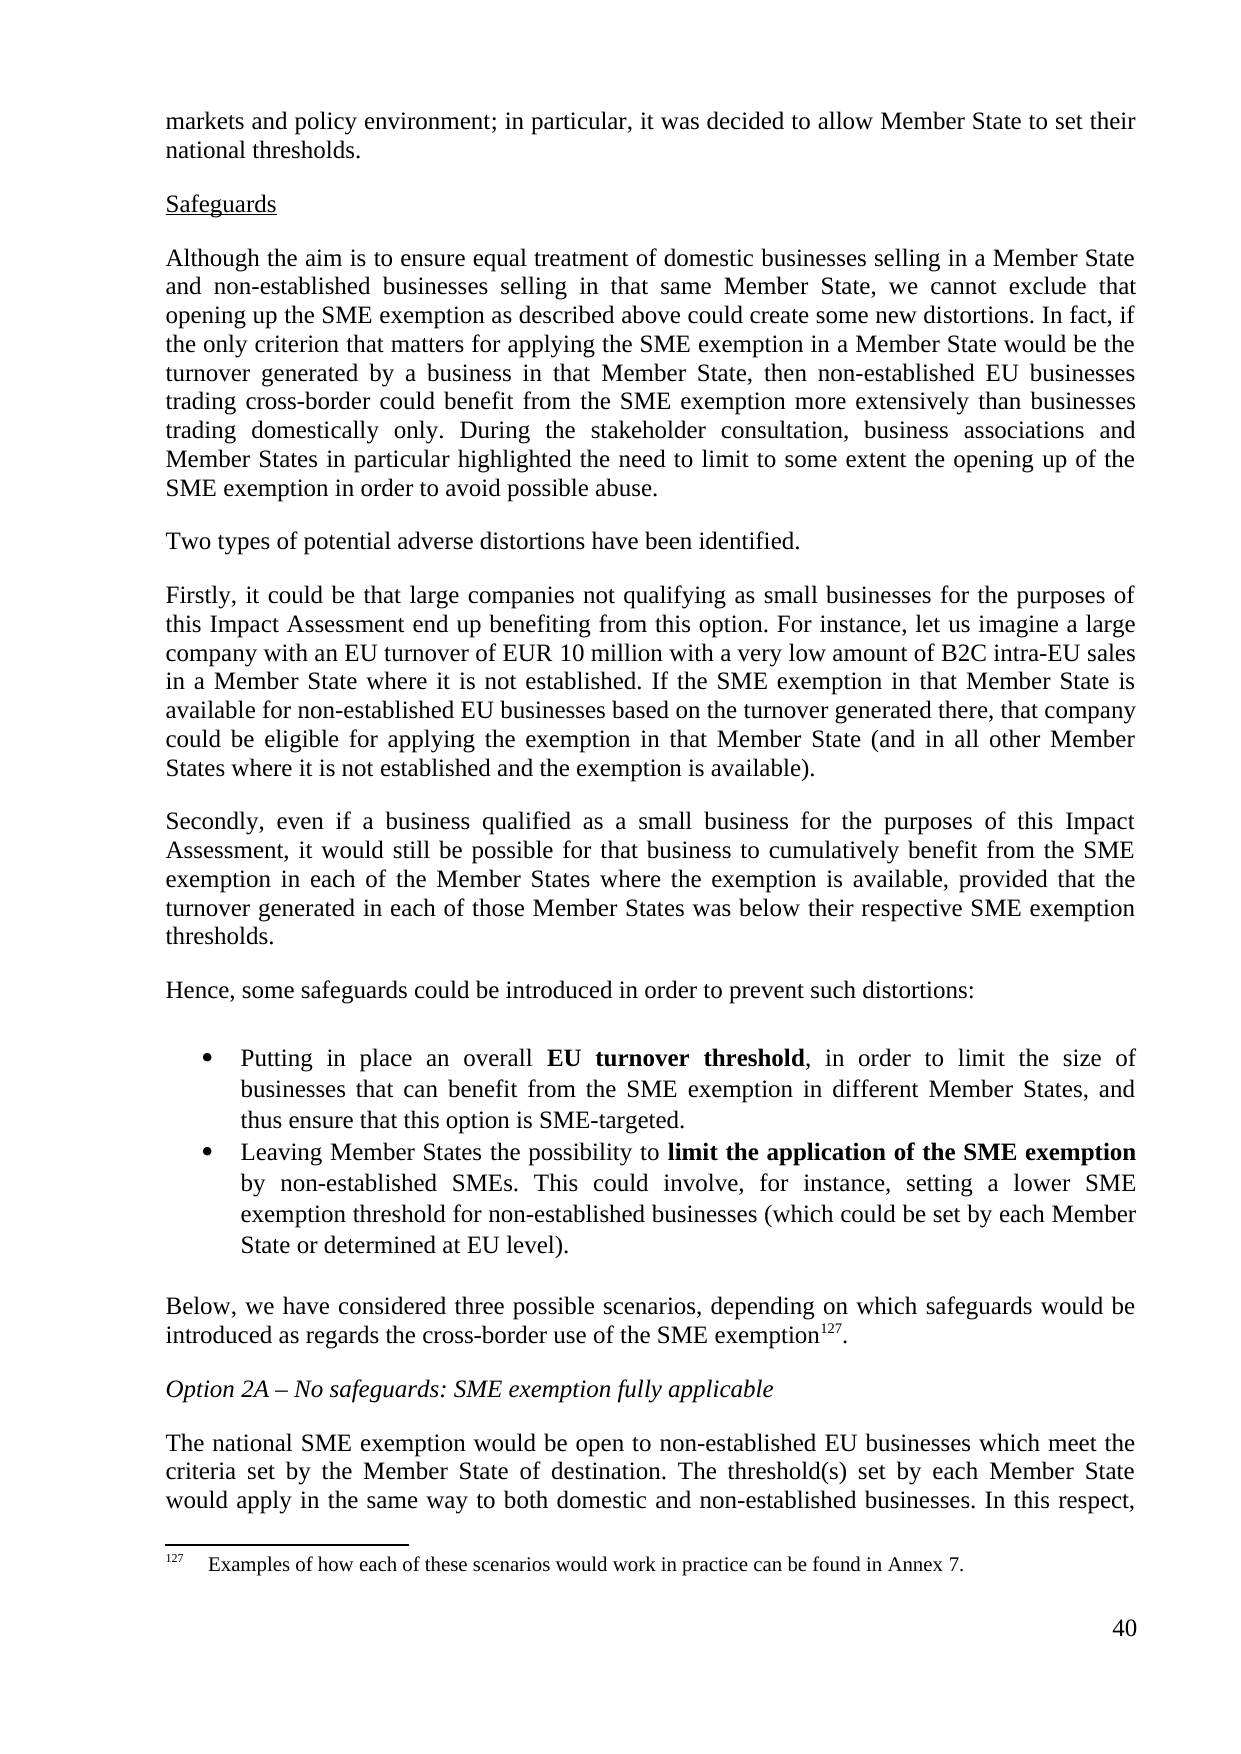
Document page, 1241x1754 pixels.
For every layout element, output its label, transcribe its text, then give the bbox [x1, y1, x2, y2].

text Option 2A – No safeguards: SME exemption fully applicable [165, 1374, 1137, 1403]
text Hence, some safeguards could be introduced in order to prevent such distortions: [165, 975, 1137, 1004]
text Firstly, it could be that large companies not qualifying as small businesses for the purposes of this Impact Assessment end up benefiting from this option. For instance, let us imagine a large company with an EU turnover of EUR 10 million with a very low amount of B2C intra-EU sales in a Member State where it is not established. If the SME exemption in that Member State is available for non-established EU businesses based on the turnover generated there, that company could be eligible for applying the exemption in that Member State (and in all other Member States where it is not established and the exemption is available). [165, 580, 1137, 781]
text Safeguards [165, 189, 1137, 218]
text Although the aim is to ensure equal treatment of domestic businesses selling in a Member State and non-established businesses selling in that same Member State, we cannot exclude that opening up the SME exemption as described above could create some new distortions. In fact, if the only criterion that matters for applying the SME exemption in a Member State would be the turnover generated by a business in that Member State, then non-established EU businesses trading cross-border could benefit from the SME exemption more extensively than businesses trading domestically only. During the stakeholder consultation, business associations and Member States in particular highlighted the need to limit to some extent the opening up of the SME exemption in order to avoid possible abuse. [165, 243, 1137, 501]
list Putting in place an overall EU turnover threshold, in order to limit the size of businesses that can benefit from the SME exemption in different Member States, and thus ensure that this option is SME-targeted. [203, 1041, 1137, 1135]
text Two types of potential adverse distortions have been identified. [165, 526, 1137, 555]
list Leaving Member States the possibility to limit the application of the SME exemption by non-established SMEs. This could involve, for instance, setting a lower SME exemption threshold for non-established businesses (which could be set by each Member State or determined at EU level). [203, 1135, 1137, 1260]
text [165, 1428, 1137, 1514]
text Below, we have considered three possible scenarios, depending on which safeguards would be introduced as regards the cross-border use of the SME exemption. [165, 1291, 1137, 1349]
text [165, 106, 1137, 164]
text Secondly, even if a business qualified as a small business for the purposes of this Impact Assessment, it would still be possible for that business to cumulatively benefit from the SME exemption in each of the Member States where the exemption is available, provided that the turnover generated in each of those Member States was below their respective SME exemption thresholds. [165, 806, 1137, 950]
